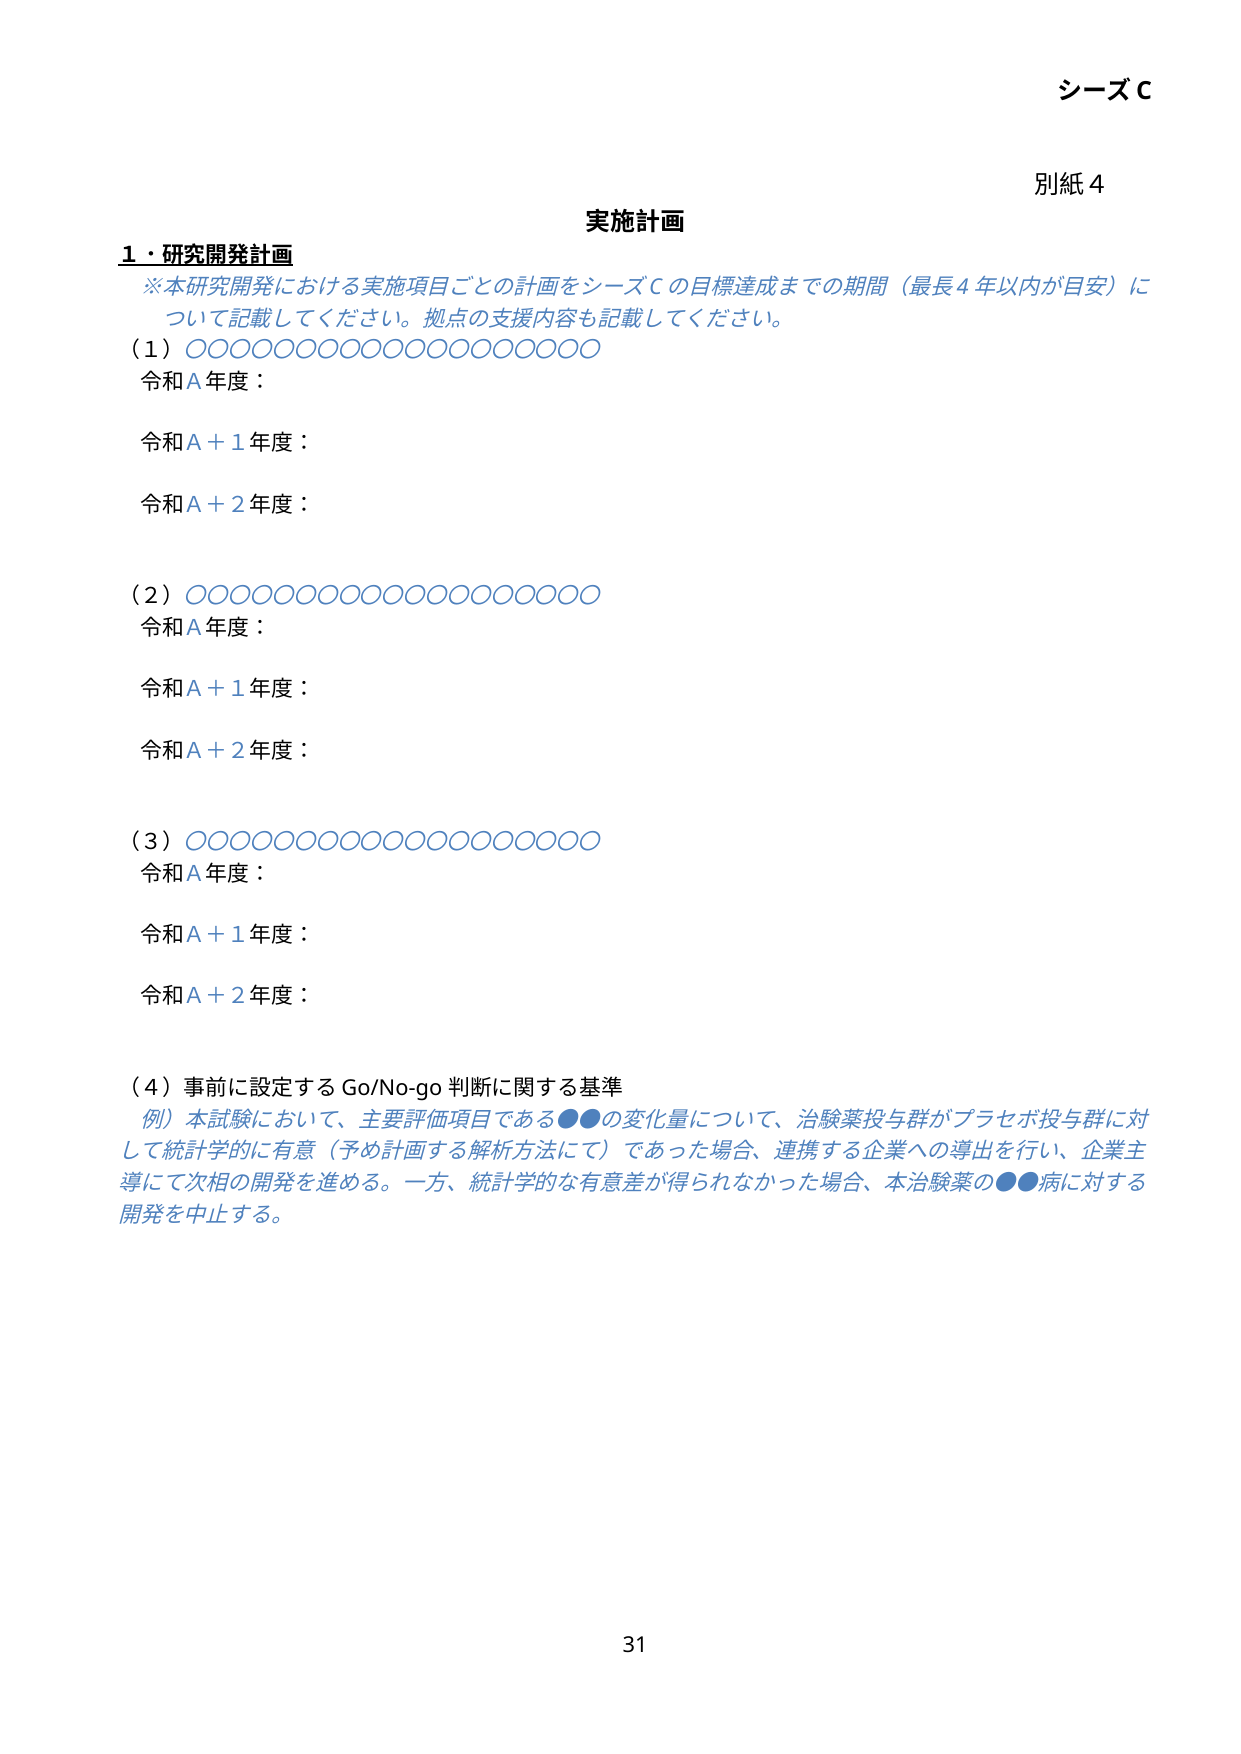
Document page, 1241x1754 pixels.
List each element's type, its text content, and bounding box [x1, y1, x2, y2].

text １．研究開発計画 [118, 237, 1152, 269]
text （１）〇〇〇〇〇〇〇〇〇〇〇〇〇〇〇〇〇〇〇 [118, 332, 1152, 364]
text （３）〇〇〇〇〇〇〇〇〇〇〇〇〇〇〇〇〇〇〇 [118, 824, 1152, 856]
text 令和Ａ＋２年度： [118, 978, 1152, 1010]
text 令和Ａ年度： [118, 364, 1152, 396]
text 例）本試験において、主要評価項目である●●の変化量について、治験薬投与群がプラセボ投与群に対して統計学的に有意（予め計画する解析方法にて）であった場合、連携する企業への導出を行い、企業主導にて次相の開発を進める。一方、統計学的な有意差が得られなかった場合、本治験薬の●●病に対する開発を中止する。 [118, 1102, 1152, 1228]
text 実施計画 [118, 201, 1152, 237]
text 令和Ａ年度： [118, 856, 1152, 887]
text （４）事前に設定するGo/No-go 判断に関する基準 [118, 1070, 1152, 1102]
text 令和Ａ＋１年度： [118, 671, 1152, 703]
text 別紙４ [118, 165, 1109, 201]
text 令和Ａ年度： [118, 610, 1152, 641]
text （２）〇〇〇〇〇〇〇〇〇〇〇〇〇〇〇〇〇〇〇 [118, 578, 1152, 610]
text ※本研究開発における実施項目ごとの計画をシーズCの目標達成までの期間（最長4年以内が目安）について記載してください。拠点の支援内容も記載してください。 [118, 269, 1152, 332]
text 令和Ａ＋２年度： [118, 487, 1152, 518]
text 令和Ａ＋１年度： [118, 425, 1152, 457]
text 令和Ａ＋１年度： [118, 917, 1152, 949]
text 令和Ａ＋２年度： [118, 733, 1152, 764]
